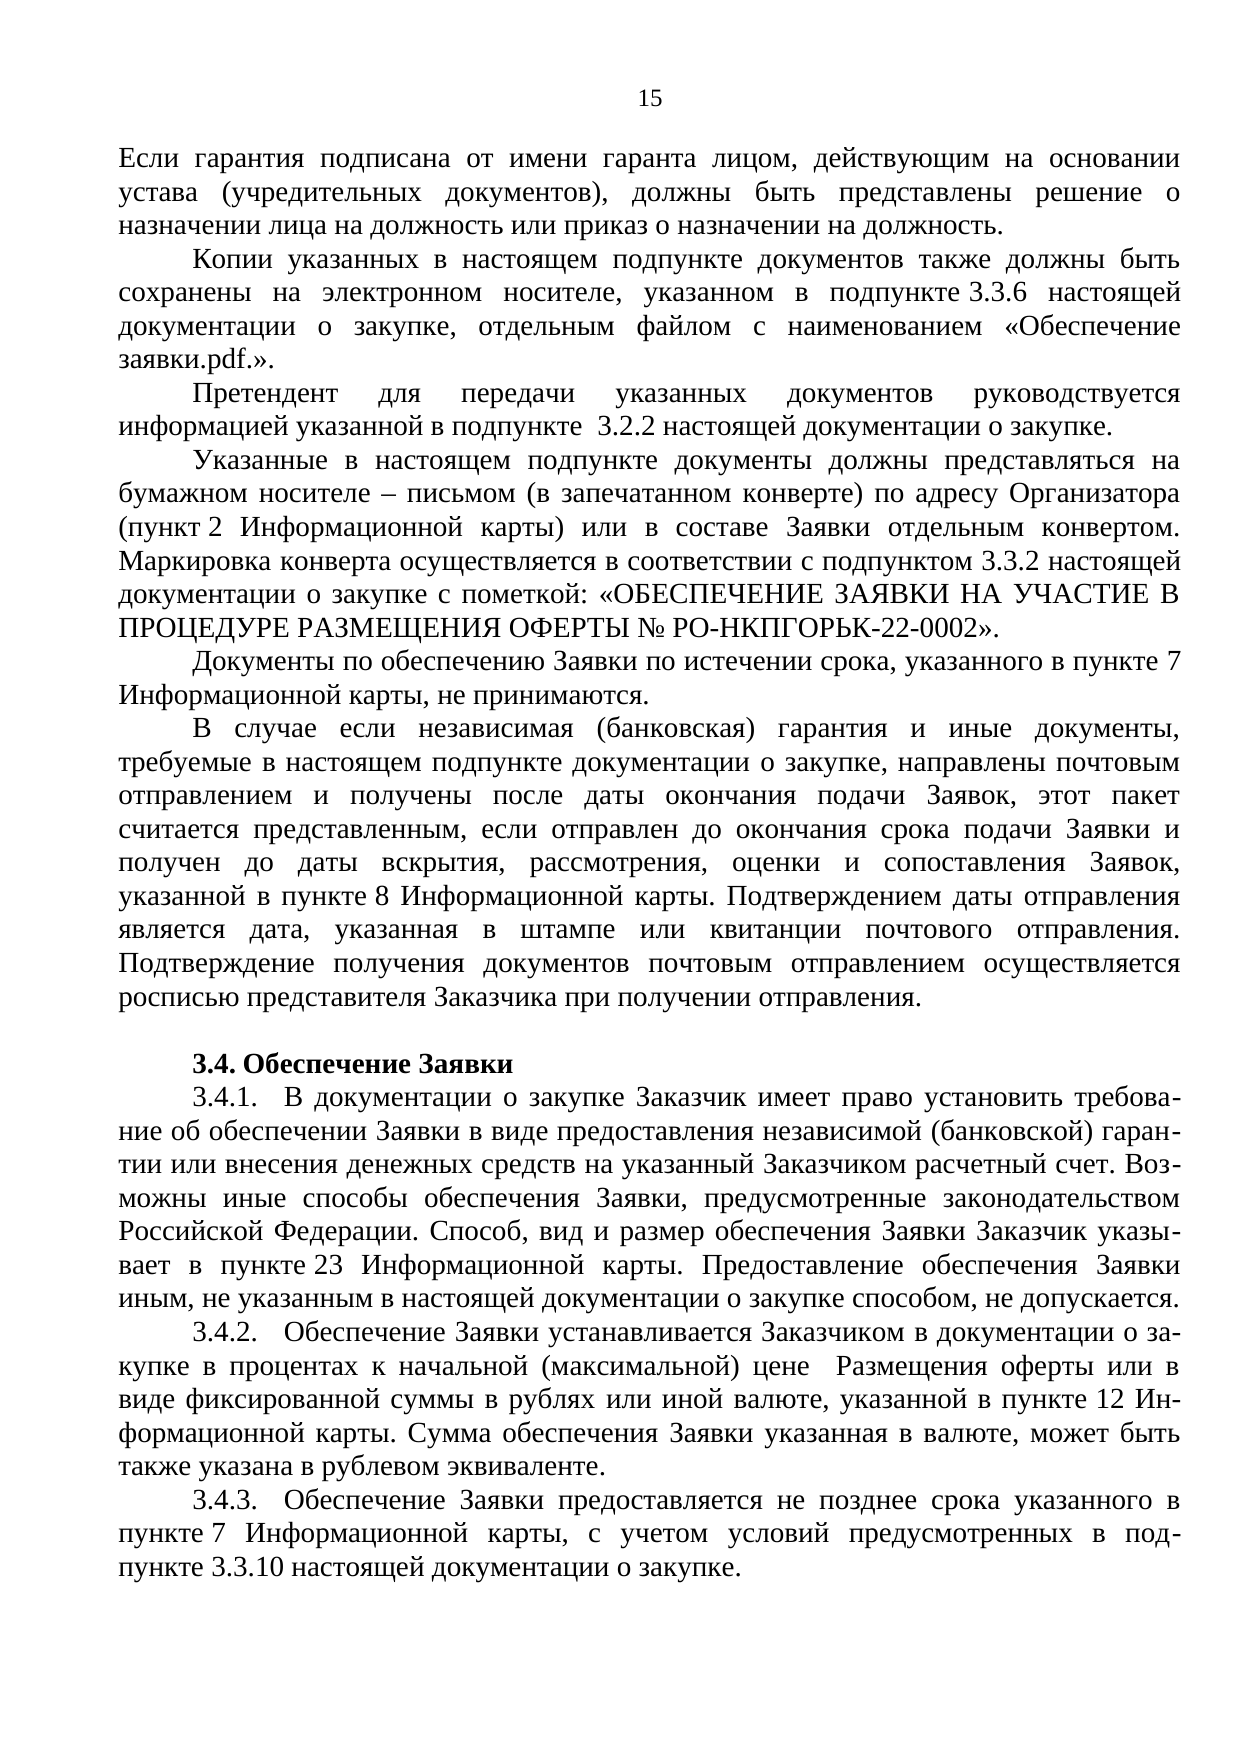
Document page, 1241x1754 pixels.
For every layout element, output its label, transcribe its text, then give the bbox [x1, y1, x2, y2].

list Обеспечение Заявки предоставляется не позднее срока указанного в пункте 7 Информационной карты, с учетом условий предусмотренных в подпункте 3.3.10 настоящей документации о закупке. [118, 1482, 1181, 1582]
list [118, 140, 1181, 241]
list Обеспечение Заявки устанавливается Заказчиком в документации о закупке в процентах к начальной (максимальной) цене Размещения оферты или в виде фиксированной суммы в рублях или иной валюте, указанной в пункте 12 Информационной карты. Сумма обеспечения Заявки указанная в валюте, может быть также указана в рублевом эквиваленте. [118, 1314, 1181, 1482]
text Копии указанных в настоящем подпункте документов также должны быть сохранены на электронном носителе, указанном в подпункте 3.3.6 настоящей документации о закупке, отдельным файлом с наименованием «Обеспечение заявки.pdf.». [118, 241, 1181, 375]
text Документы по обеспечению Заявки по истечении срока, указанного в пункте 7 Информационной карты, не принимаются. [118, 643, 1181, 710]
list В документации о закупке Заказчик имеет право установить требование об обеспечении Заявки в виде предоставления независимой (банковской) гарантии или внесения денежных средств на указанный Заказчиком расчетный счет. Возможны иные способы обеспечения Заявки, предусмотренные законодательством Российской Федерации. Способ, вид и размер обеспечения Заявки Заказчик указывает в пункте 23 Информационной карты. Предоставление обеспечения Заявки иным, не указанным в настоящей документации о закупке способом, не допускается. [118, 1079, 1181, 1314]
text В случае если независимая (банковская) гарантия и иные документы, требуемые в настоящем подпункте документации о закупке, направлены почтовым отправлением и получены после даты окончания подачи Заявок, этот пакет считается представленным, если отправлен до окончания срока подачи Заявки и получен до даты вскрытия, рассмотрения, оценки и сопоставления Заявок, указанной в пункте 8 Информационной карты. Подтверждением даты отправления является дата, указанная в штампе или квитанции почтового отправления. Подтверждение получения документов почтовым отправлением осуществляется росписью представителя Заказчика при получении отправления. [118, 710, 1181, 1012]
text Указанные в настоящем подпункте документы должны представляться на бумажном носителе – письмом (в запечатанном конверте) по адресу Организатора (пункт 2 Информационной карты) или в составе Заявки отдельным конвертом. Маркировка конверта осуществляется в соответствии с подпунктом 3.3.2 настоящей документации о закупке с пометкой: «ОБЕСПЕЧЕНИЕ ЗАЯВКИ НА УЧАСТИЕ В ПРОЦЕДУРЕ РАЗМЕЩЕНИЯ ОФЕРТЫ № РО-НКПГОРЬК-22-0002». [118, 442, 1181, 643]
list Обеспечение Заявки [118, 1046, 1181, 1079]
text Претендент для передачи указанных документов руководствуется информацией указанной в подпункте 3.2.2 настоящей документации о закупке. [118, 375, 1181, 442]
